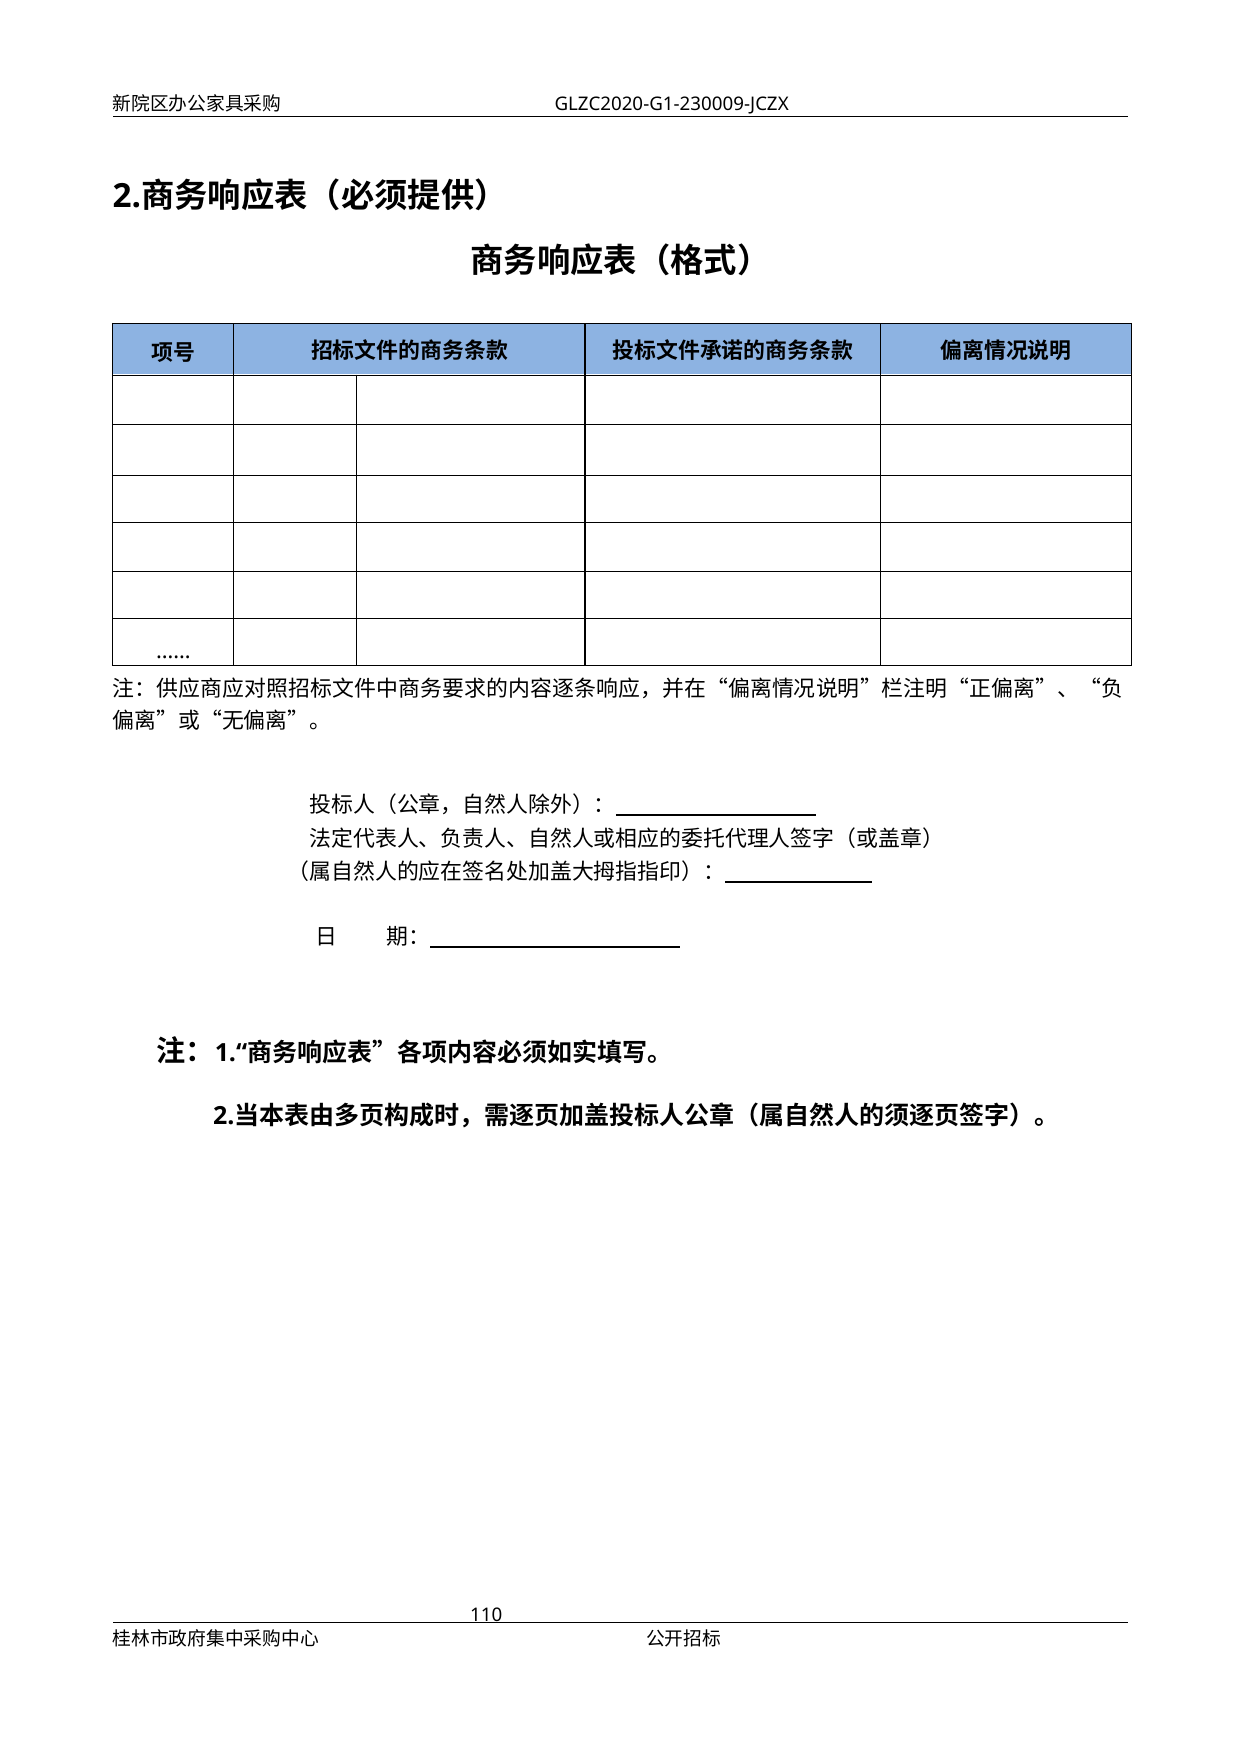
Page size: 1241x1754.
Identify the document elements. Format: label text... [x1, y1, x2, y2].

table_cell [113, 523, 233, 571]
table_header 项号 [113, 324, 233, 374]
text 商务响应表（格式） [112, 225, 1128, 290]
text 2.当本表由多页构成时，需逐页加盖投标人公章（属自然人的须逐页签字）。 [112, 1081, 1128, 1146]
table_cell [113, 476, 233, 522]
table_cell [881, 376, 1131, 423]
table_cell [234, 523, 356, 571]
table_cell [357, 476, 584, 522]
text 法定代表人、负责人、自然人或相应的委托代理人签字（或盖章） [112, 821, 1128, 853]
table_cell [586, 425, 880, 475]
table_cell [113, 376, 233, 423]
table_cell [586, 376, 880, 423]
table_cell [586, 523, 880, 571]
text （属自然人的应在签名处加盖大拇指指印）： [112, 853, 1128, 886]
table_cell [881, 619, 1131, 665]
table_cell [234, 619, 356, 665]
table_cell [586, 619, 880, 665]
table_cell [586, 476, 880, 522]
table_cell [234, 476, 356, 522]
text 日 期： [112, 918, 1128, 951]
table_header 偏离情况说明 [881, 324, 1131, 374]
table_cell [357, 376, 584, 423]
table_cell [357, 523, 584, 571]
table_header 招标文件的商务条款 [234, 324, 584, 374]
text 2.商务响应表（必须提供） [112, 160, 1128, 225]
text 投标人（公章，自然人除外）： [112, 779, 1128, 821]
table_cell [881, 572, 1131, 618]
table_cell [113, 572, 233, 618]
table_cell [881, 523, 1131, 571]
text 注：1.“商务响应表”各项内容必须如实填写。 [156, 1016, 1128, 1081]
table_cell [357, 619, 584, 665]
table_cell [586, 572, 880, 618]
table_cell [881, 425, 1131, 475]
table_cell [357, 572, 584, 618]
table_header 投标文件承诺的商务条款 [586, 324, 880, 374]
table_cell [113, 425, 233, 475]
table_cell [357, 425, 584, 475]
table_cell …… [113, 619, 233, 665]
table_cell [234, 376, 356, 423]
table_cell [234, 572, 356, 618]
table_cell [234, 425, 356, 475]
text 注：供应商应对照招标文件中商务要求的内容逐条响应，并在“偏离情况说明”栏注明“正偏离”、“负偏离”或“无偏离”。 [112, 671, 1128, 735]
table_cell [881, 476, 1131, 522]
